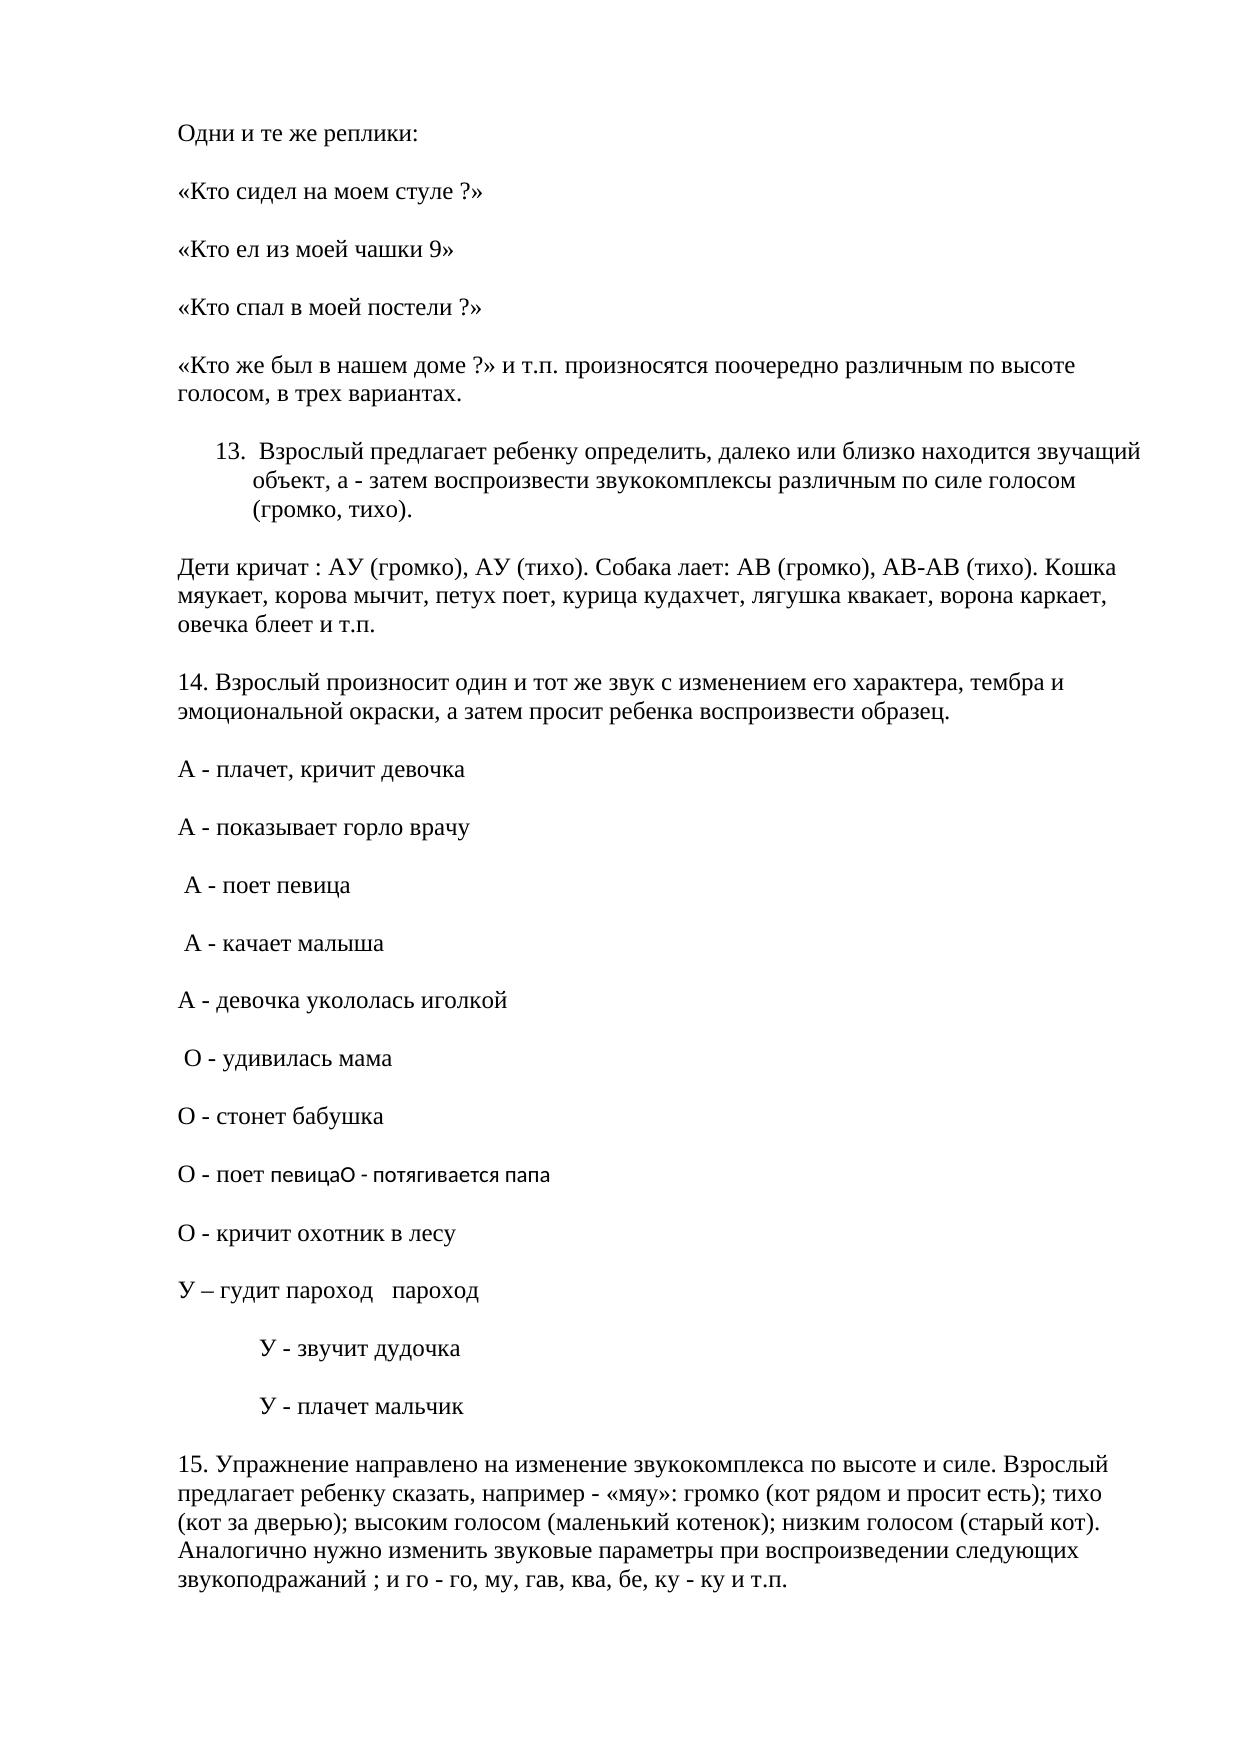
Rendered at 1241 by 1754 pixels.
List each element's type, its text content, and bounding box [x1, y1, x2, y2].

text 14. Взрослый произносит один и тот же звук с изменением его характера, тембра и эмоциональной окраски, а затем просит ребенка воспроизвести образец. [177, 667, 1152, 725]
text А - показывает горло врачу [177, 812, 1152, 841]
text А - девочка укололась иголкой [177, 986, 1152, 1014]
text Одни и те же реплики: [177, 118, 1152, 147]
text О - кричит охотник в лесу [177, 1218, 1152, 1246]
text О - поет певицаО - потягивается папа [177, 1159, 1152, 1188]
text «Кто сидел на моем стуле ?» [177, 176, 1152, 205]
text «Кто ел из моей чашки 9» [177, 234, 1152, 263]
text А - поет певица [177, 870, 1152, 898]
text А - плачет, кричит девочка [177, 754, 1152, 783]
text О - удивилась мама [177, 1043, 1152, 1072]
text А - качает малыша [177, 928, 1152, 956]
text У – гудит пароход пароход [177, 1276, 1152, 1304]
text Дети кричат : АУ (громко), АУ (тихо). Собака лает: АВ (громко), АВ-АВ (тихо). Кошка мяукает, корова мычит, петух поет, курица кудахчет, лягушка квакает, ворона каркает, овечка блеет и т.п. [177, 552, 1152, 638]
text У - плачет мальчик [177, 1391, 1152, 1420]
text У - звучит дудочка [177, 1333, 1152, 1362]
text «Кто спал в моей постели ?» [177, 292, 1152, 321]
text 15. Упражнение направлено на изменение звукокомплекса по высоте и силе. Взрослый предлагает ребенку сказать, например - «мяу»: громко (кот рядом и просит есть); тихо (кот за дверью); высоким голосом (маленький котенок); низким голосом (старый кот). Аналогично нужно изменить звуковые параметры при воспроизведении следующих звукоподражаний ; и го - го, му, гав, ква, бе, ку - ку и т.п. [177, 1449, 1152, 1593]
list Взрослый предлагает ребенку определить, далеко или близко находится звучащий объект, а - затем воспроизвести звукокомплексы различным по силе голосом (громко, тихо). [215, 436, 1152, 523]
text «Кто же был в нашем доме ?» и т.п. произносятся поочередно различным по высоте голосом, в трех вариантах. [177, 350, 1152, 407]
text О - стонет бабушка [177, 1101, 1152, 1130]
